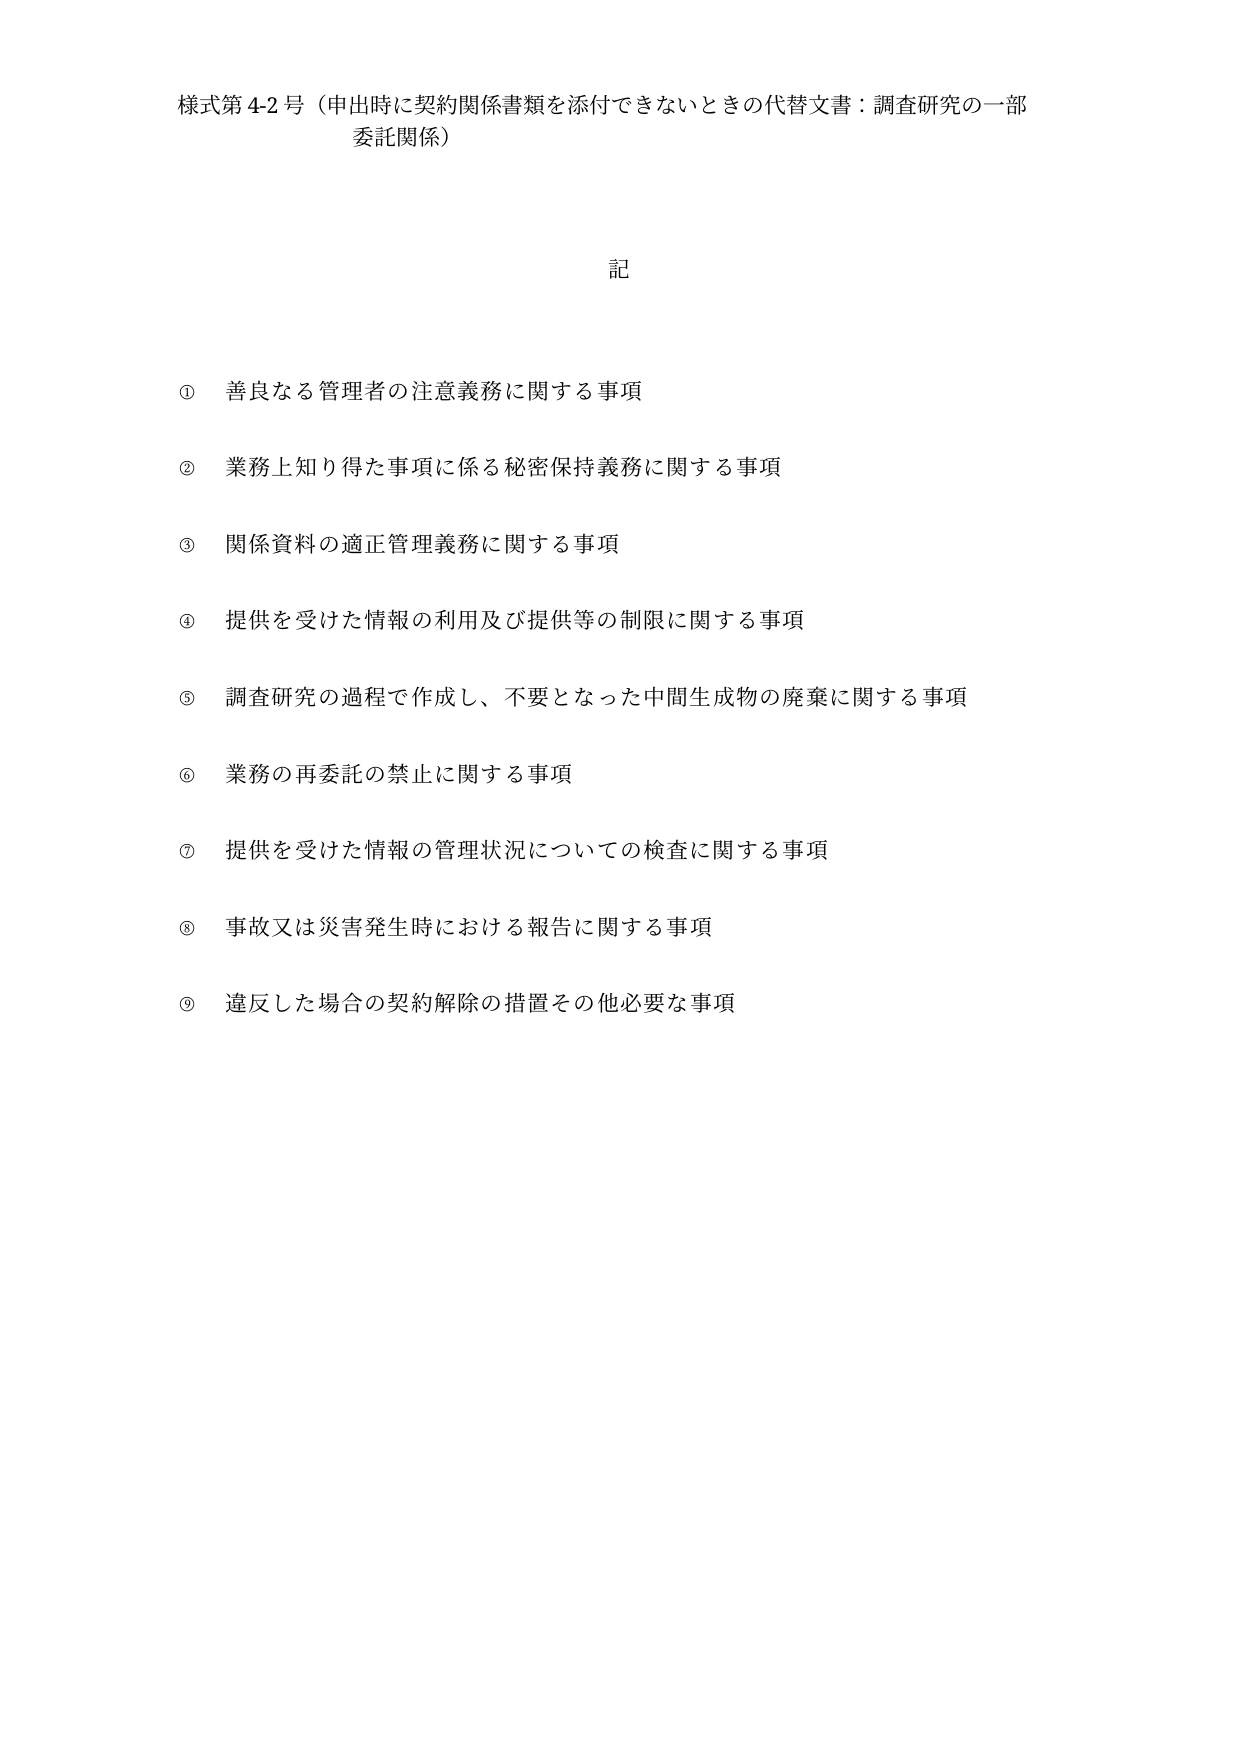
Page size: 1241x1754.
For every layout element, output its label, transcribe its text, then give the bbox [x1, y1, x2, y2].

subtitle 記 [179, 238, 1061, 299]
list 業務の再委託の禁止に関する事項 [179, 742, 1061, 803]
list 事故又は災害発生時における報告に関する事項 [179, 895, 1061, 956]
list 調査研究の過程で作成し、不要となった中間生成物の廃棄に関する事項 [179, 666, 1061, 727]
list 関係資料の適正管理義務に関する事項 [179, 513, 1061, 573]
list 違反した場合の契約解除の措置その他必要な事項 [179, 972, 1061, 1033]
list 提供を受けた情報の管理状況についての検査に関する事項 [179, 819, 1061, 880]
list 業務上知り得た事項に係る秘密保持義務に関する事項 [179, 436, 1061, 497]
list 提供を受けた情報の利用及び提供等の制限に関する事項 [179, 589, 1061, 650]
list 善良なる管理者の注意義務に関する事項 [179, 359, 1061, 420]
